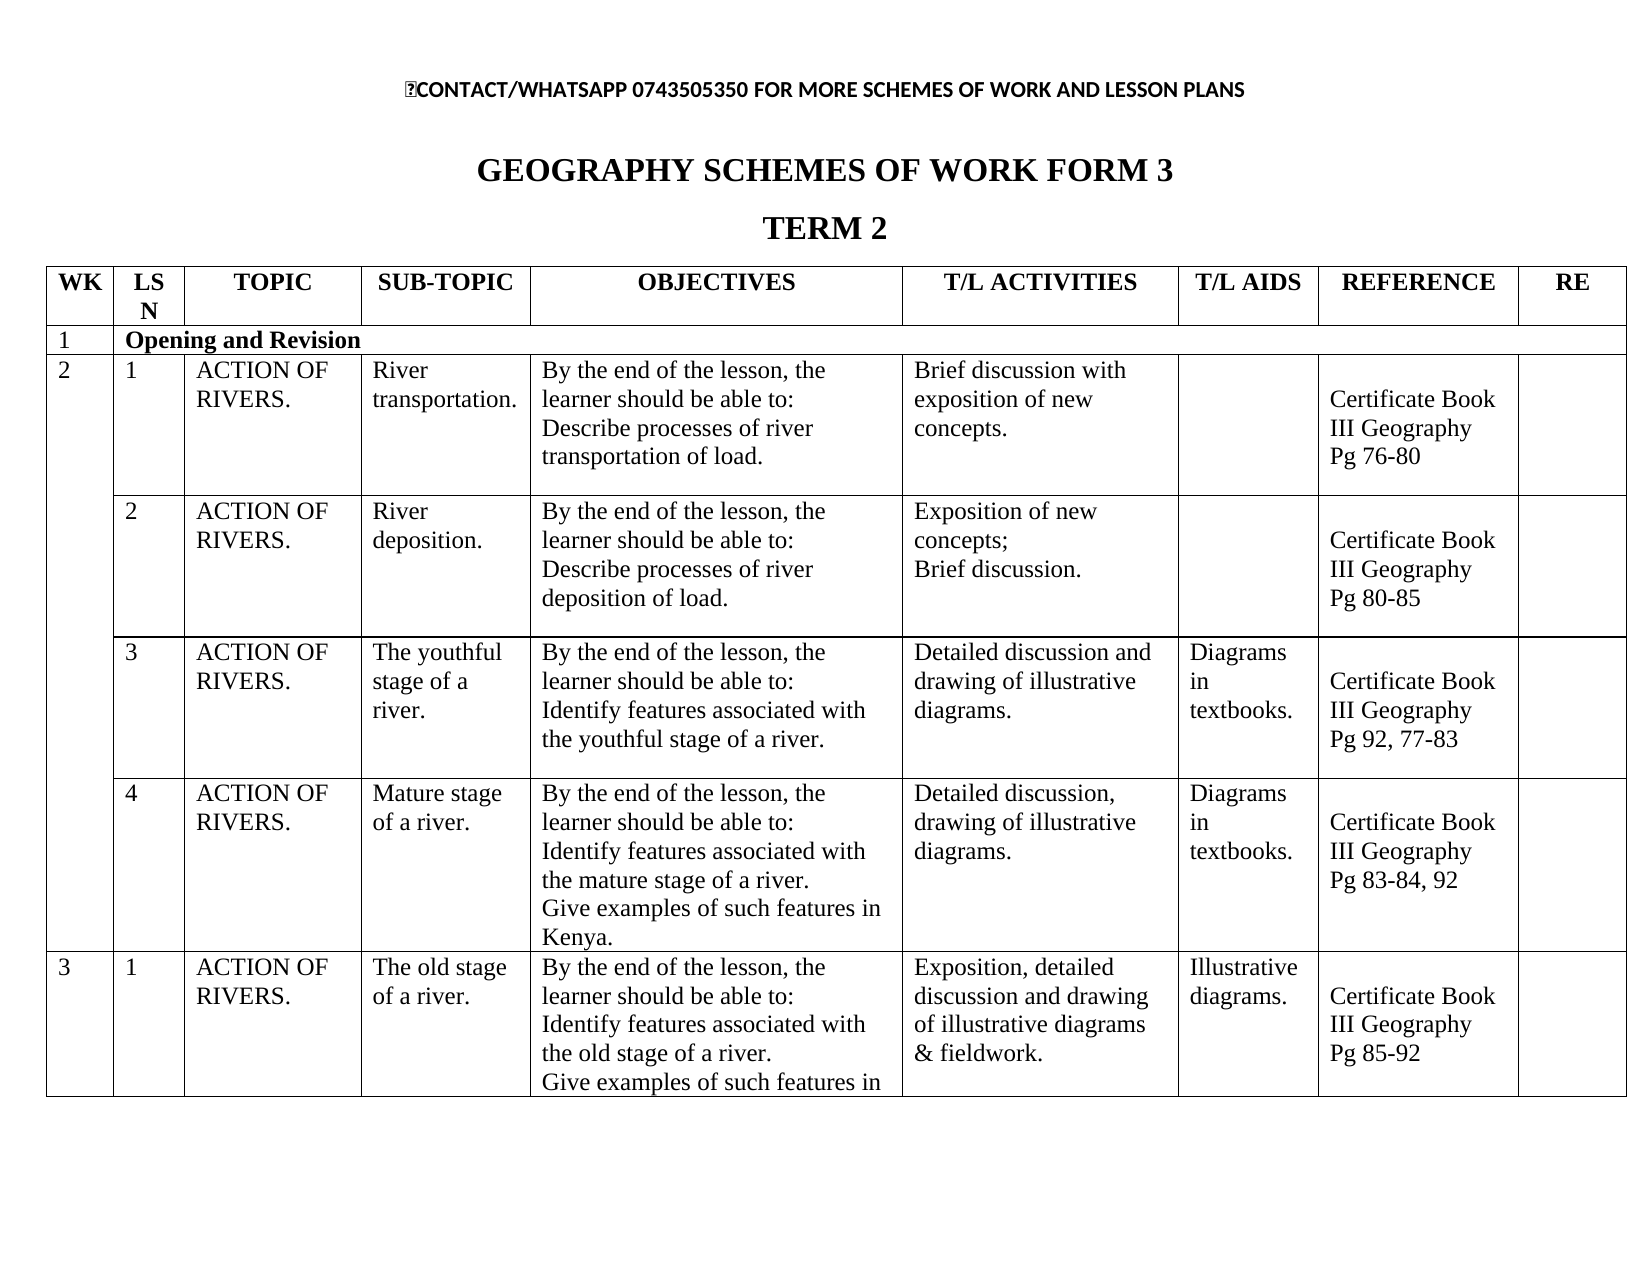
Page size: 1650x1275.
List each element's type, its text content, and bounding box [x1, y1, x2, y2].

table_header TOPIC [185, 267, 361, 324]
table_cell [1519, 355, 1626, 495]
table_cell [1179, 496, 1318, 636]
table_cell By the end of the lesson, the learner should be able to: Describe processes of river transportation of load. [531, 355, 902, 495]
table_cell Diagrams in textbooks. [1179, 638, 1318, 777]
table_cell Certificate Book III Geography Pg 76-80 [1319, 355, 1518, 495]
table_cell ACTION OF RIVERS. [185, 355, 361, 495]
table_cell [903, 952, 1178, 1096]
table_cell By the end of the lesson, the learner should be able to: Identify features associated with the mature stage of a river. Give examples of such features in Kenya. [531, 779, 902, 951]
table_cell 1 [114, 952, 184, 1096]
table_cell [1519, 952, 1626, 1096]
table_cell 2 [47, 355, 113, 951]
table_header T/L ACTIVITIES [903, 267, 1178, 324]
table_cell Certificate Book III Geography Pg 92, 77-83 [1319, 638, 1518, 777]
table_header T/L AIDS [1179, 267, 1318, 324]
table_header LSN [114, 267, 184, 324]
text TERM 2 [150, 208, 1500, 246]
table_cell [531, 952, 902, 1096]
table_cell 2 [114, 496, 184, 636]
table_header REFERENCE [1319, 267, 1518, 324]
table_cell Brief discussion with exposition of new concepts. [903, 355, 1178, 495]
table_header RE [1519, 267, 1626, 324]
table_cell 4 [114, 779, 184, 951]
table_cell Opening and Revision [114, 326, 1626, 354]
table_cell River deposition. [362, 496, 530, 636]
table_cell 1 [114, 355, 184, 495]
table_cell 3 [114, 638, 184, 777]
table_cell ACTION OF RIVERS. [185, 638, 361, 777]
table_cell [1519, 779, 1626, 951]
table_cell Certificate Book III Geography Pg 80-85 [1319, 496, 1518, 636]
table_header OBJECTIVES [531, 267, 902, 324]
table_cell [362, 952, 530, 1096]
table_cell Detailed discussion, drawing of illustrative diagrams. [903, 779, 1178, 951]
table_cell Exposition of new concepts; Brief discussion. [903, 496, 1178, 636]
table_cell ACTION OF RIVERS. [185, 496, 361, 636]
table_cell Certificate Book III Geography Pg 83-84, 92 [1319, 779, 1518, 951]
table_header WK [47, 267, 113, 324]
table_cell Diagrams in textbooks. [1179, 779, 1318, 951]
table_cell By the end of the lesson, the learner should be able to: Identify features associated with the youthful stage of a river. [531, 638, 902, 777]
table_cell 3 [47, 952, 113, 1096]
table_cell [1519, 638, 1626, 777]
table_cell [1179, 952, 1318, 1096]
table_cell River transportation. [362, 355, 530, 495]
table_header SUB-TOPIC [362, 267, 530, 324]
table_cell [1319, 952, 1518, 1096]
table_cell ACTION OF RIVERS. [185, 952, 361, 1096]
table_cell [1519, 496, 1626, 636]
table_cell [1179, 355, 1318, 495]
table_cell 1 [47, 326, 113, 354]
table_cell ACTION OF RIVERS. [185, 779, 361, 951]
text GEOGRAPHY SCHEMES OF WORK FORM 3 [150, 150, 1500, 188]
table_cell Mature stage of a river. [362, 779, 530, 951]
table_cell By the end of the lesson, the learner should be able to: Describe processes of river deposition of load. [531, 496, 902, 636]
table_cell The youthful stage of a river. [362, 638, 530, 777]
table_cell Detailed discussion and drawing of illustrative diagrams. [903, 638, 1178, 777]
